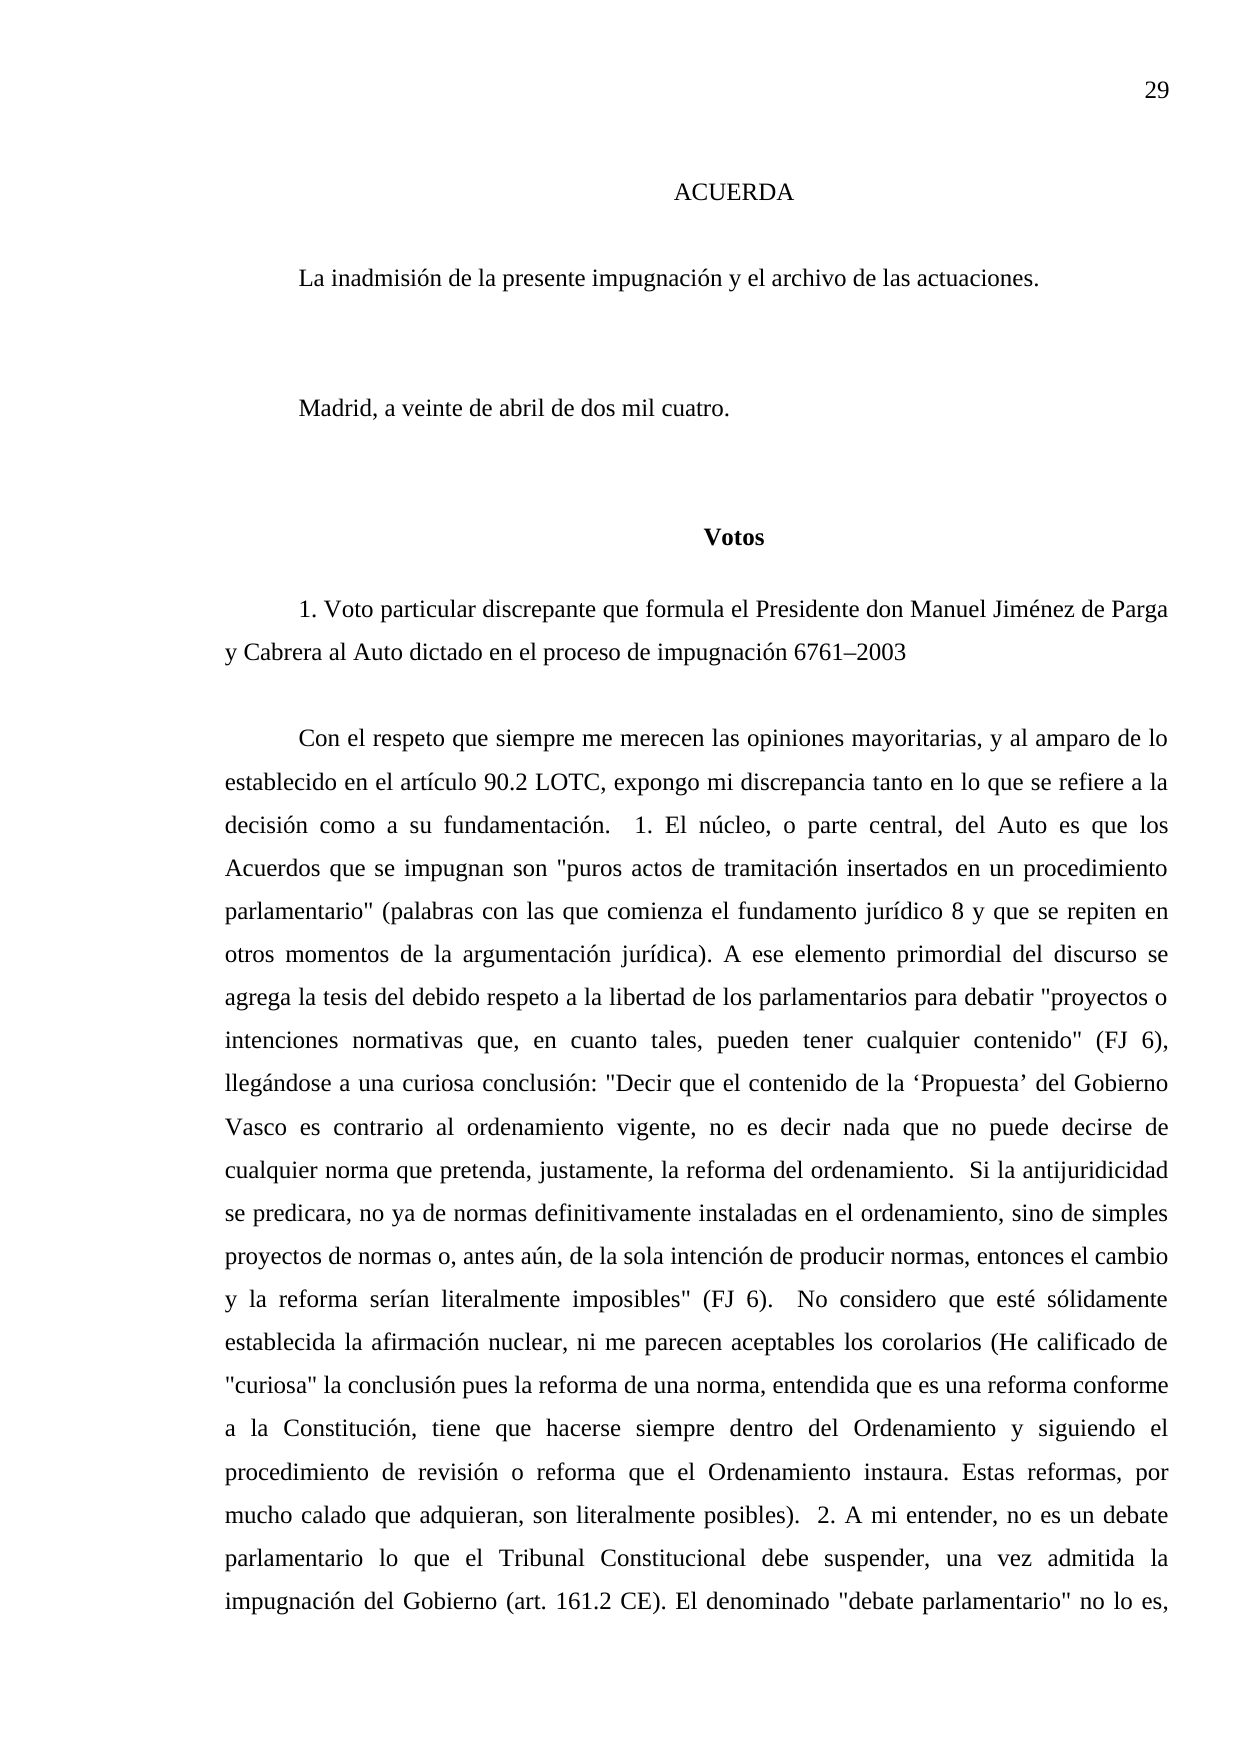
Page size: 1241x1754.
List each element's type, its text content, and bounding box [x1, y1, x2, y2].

subtitle Votos [224, 522, 1169, 551]
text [224, 723, 1169, 1615]
text Madrid, a veinte de abril de dos mil cuatro. [224, 393, 1169, 422]
text La inadmisión de la presente impugnación y el archivo de las actuaciones. [224, 263, 1169, 292]
text 1. Voto particular discrepante que formula el Presidente don Manuel Jiménez de Parga y Cabrera al Auto dictado en el proceso de impugnación 6761–2003 [224, 594, 1169, 666]
text ACUERDA [224, 177, 1169, 206]
